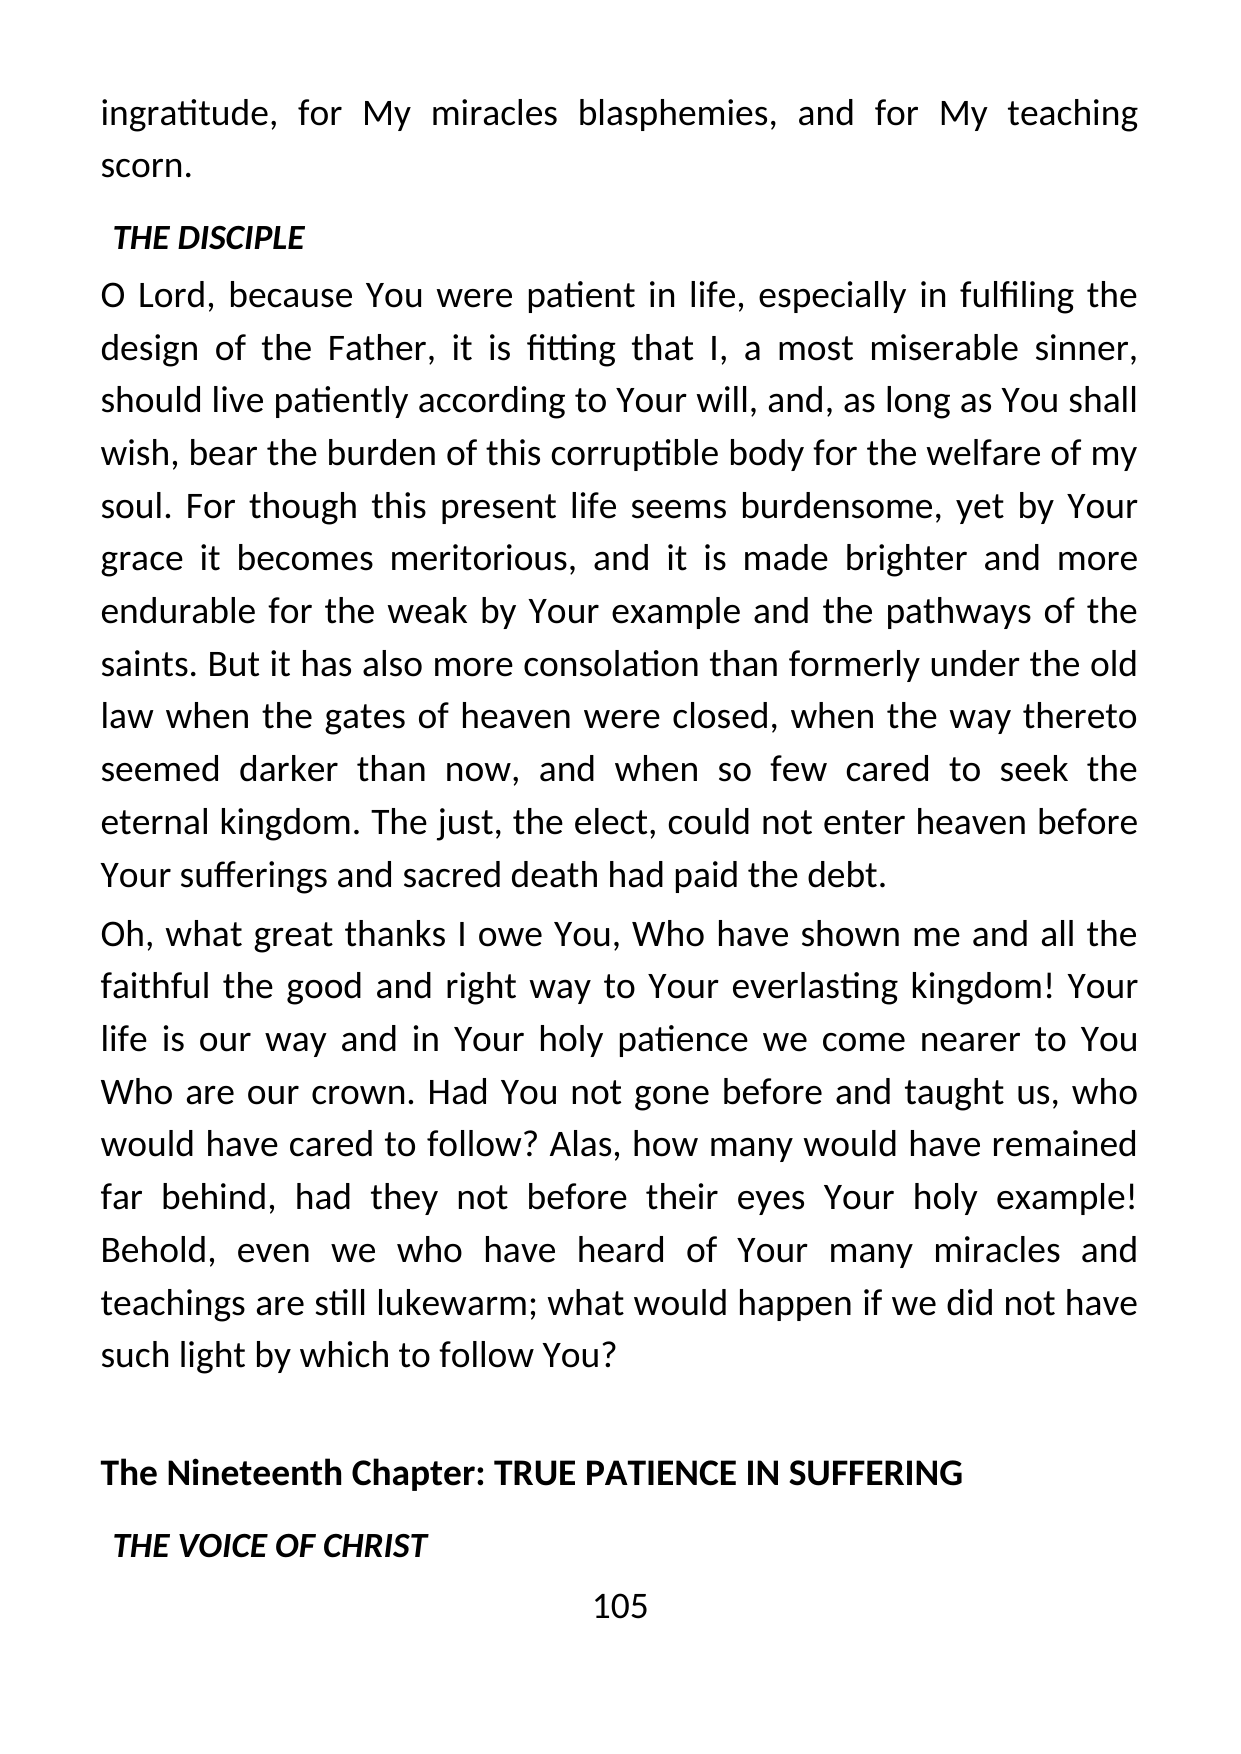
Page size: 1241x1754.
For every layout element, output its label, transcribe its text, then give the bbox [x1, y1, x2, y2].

text O Lord, because You were patient in life, especially in fulfiling the design of the Father, it is fitting that I, a most miserable sinner, should live patiently according to Your will, and, as long as You shall wish, bear the burden of this corruptible body for the welfare of my soul. For though this present life seems burdensome, yet by Your grace it becomes meritorious, and it is made brighter and more endurable for the weak by Your example and the pathways of the saints. But it has also more consolation than formerly under the old law when the gates of heaven were closed, when the way thereto seemed darker than now, and when so few cared to seek the eternal kingdom. The just, the elect, could not enter heaven before Your sufferings and sacred death had paid the debt. [100, 271, 1140, 896]
subtitle The Nineteenth Chapter: TRUE PATIENCE IN SUFFERING [100, 1449, 1140, 1495]
subtitle THE DISCIPLE [112, 215, 1140, 258]
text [100, 89, 1140, 187]
text Oh, what great thanks I owe You, Who have shown me and all the faithful the good and right way to Your everlasting kingdom! Your life is our way and in Your holy patience we come nearer to You Who are our crown. Had You not gone before and taught us, who would have cared to follow? Alas, how many would have remained far behind, had they not before their eyes Your holy example! Behold, even we who have heard of Your many miracles and teachings are still lukewarm; what would happen if we did not have such light by which to follow You? [100, 909, 1140, 1377]
subtitle THE VOICE OF CHRIST [112, 1523, 1140, 1566]
